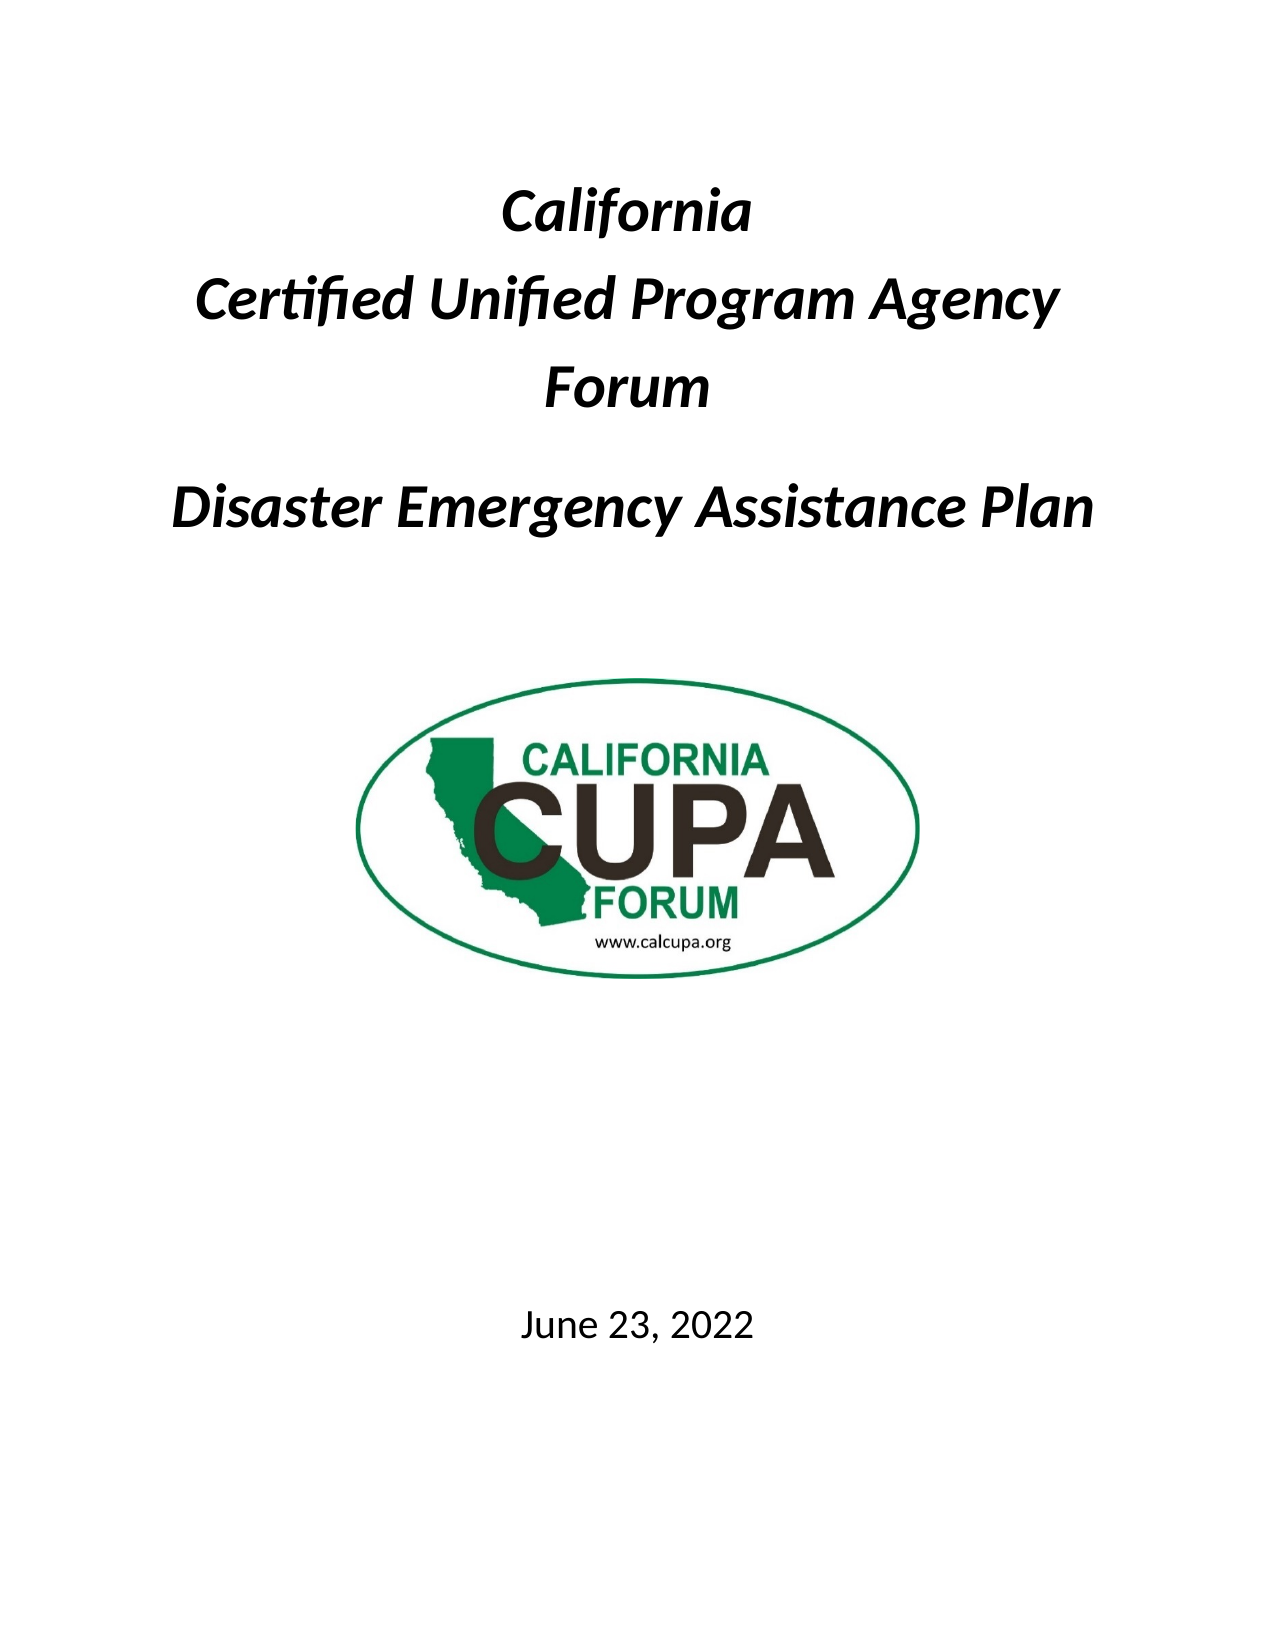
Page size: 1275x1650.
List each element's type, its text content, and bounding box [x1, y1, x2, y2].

picture [355, 678, 920, 979]
text Disaster Emergency Assistance Plan [117, 467, 1157, 543]
text June 23, 2022 [105, 1298, 1170, 1349]
text California [105, 171, 1157, 247]
text Certified Unified Program Agency [105, 259, 1157, 335]
text Forum [105, 346, 1157, 423]
